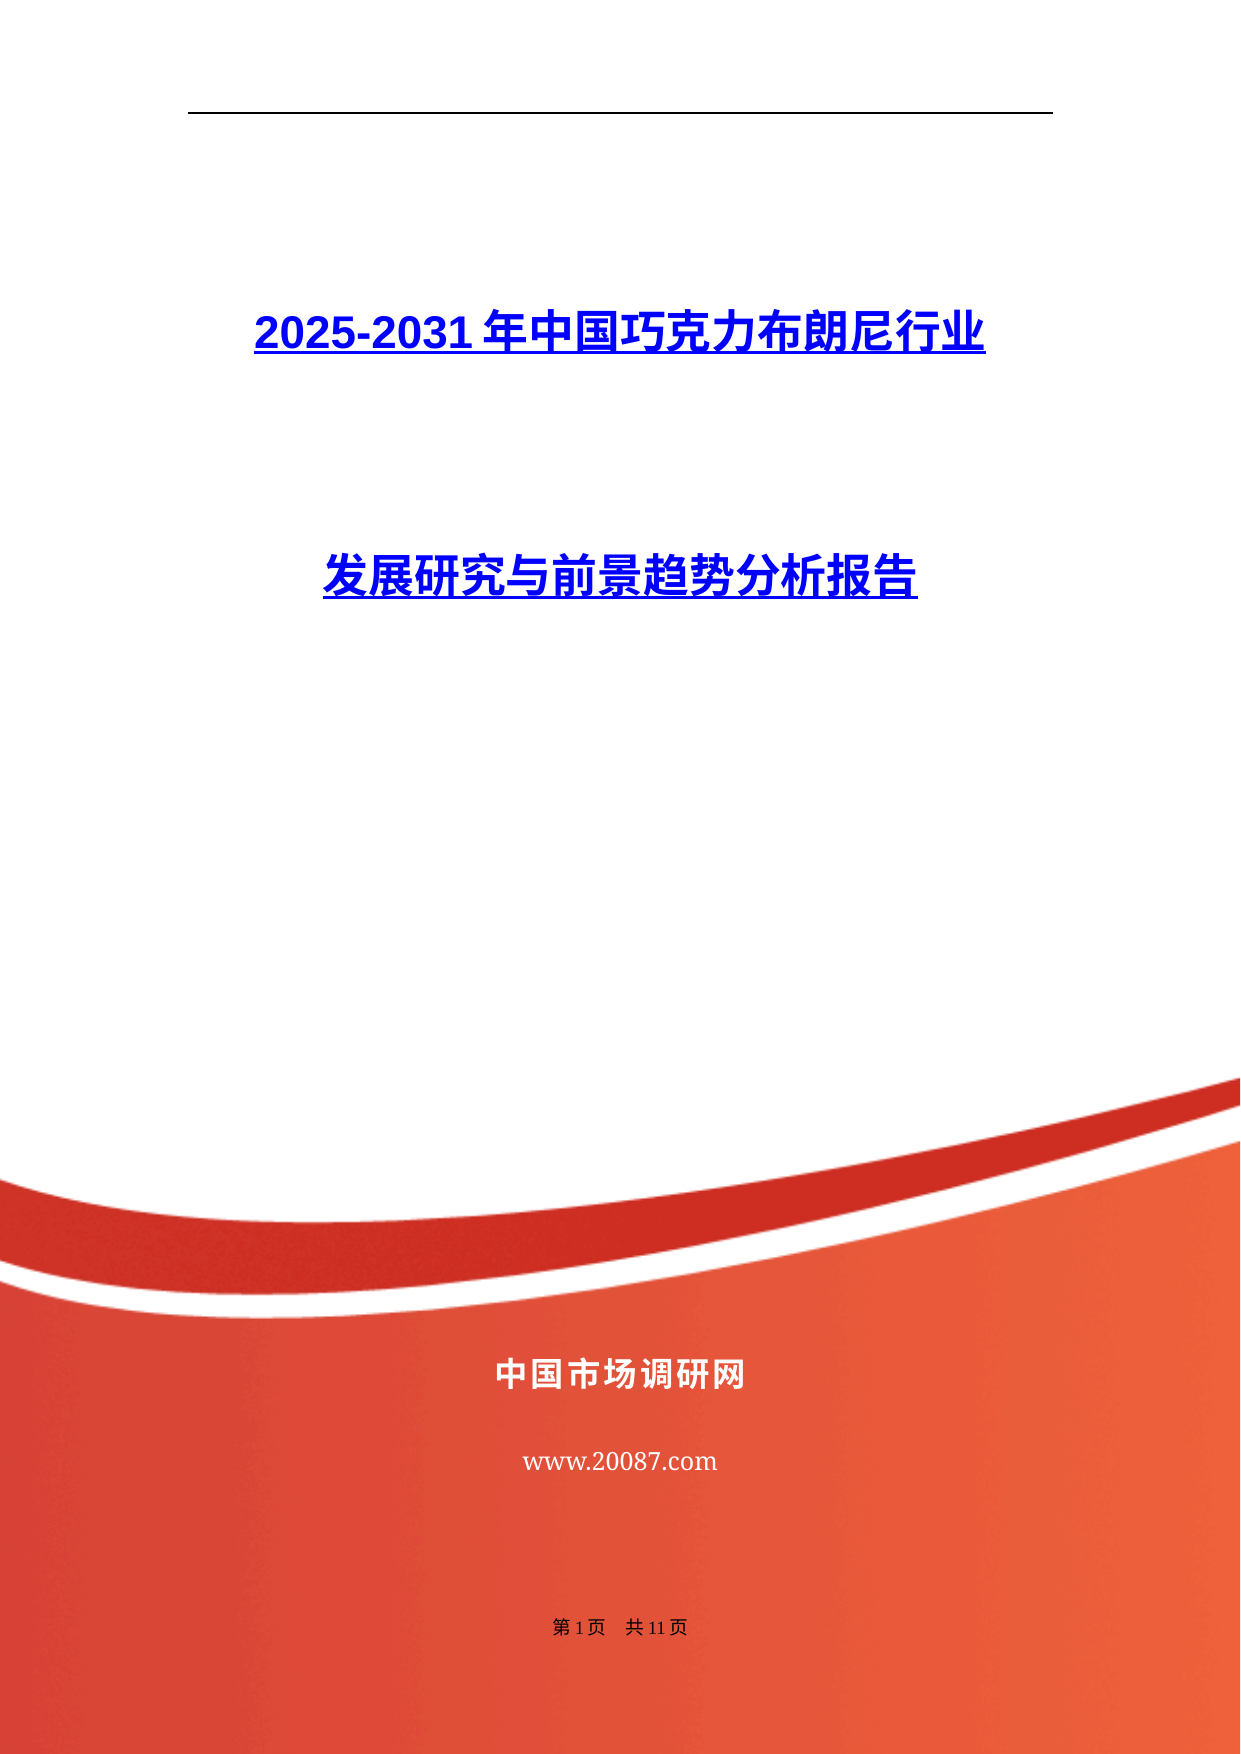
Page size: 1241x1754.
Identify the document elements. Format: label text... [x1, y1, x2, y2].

picture [0, 1006, 1241, 1754]
text www.20087.com [187, 1428, 1053, 1493]
table_header 2025-2031年中国巧克力布朗尼行业发展研究与前景趋势分析报告 [188, 207, 1053, 773]
subtitle 中国市场调研网 [187, 1339, 1053, 1404]
